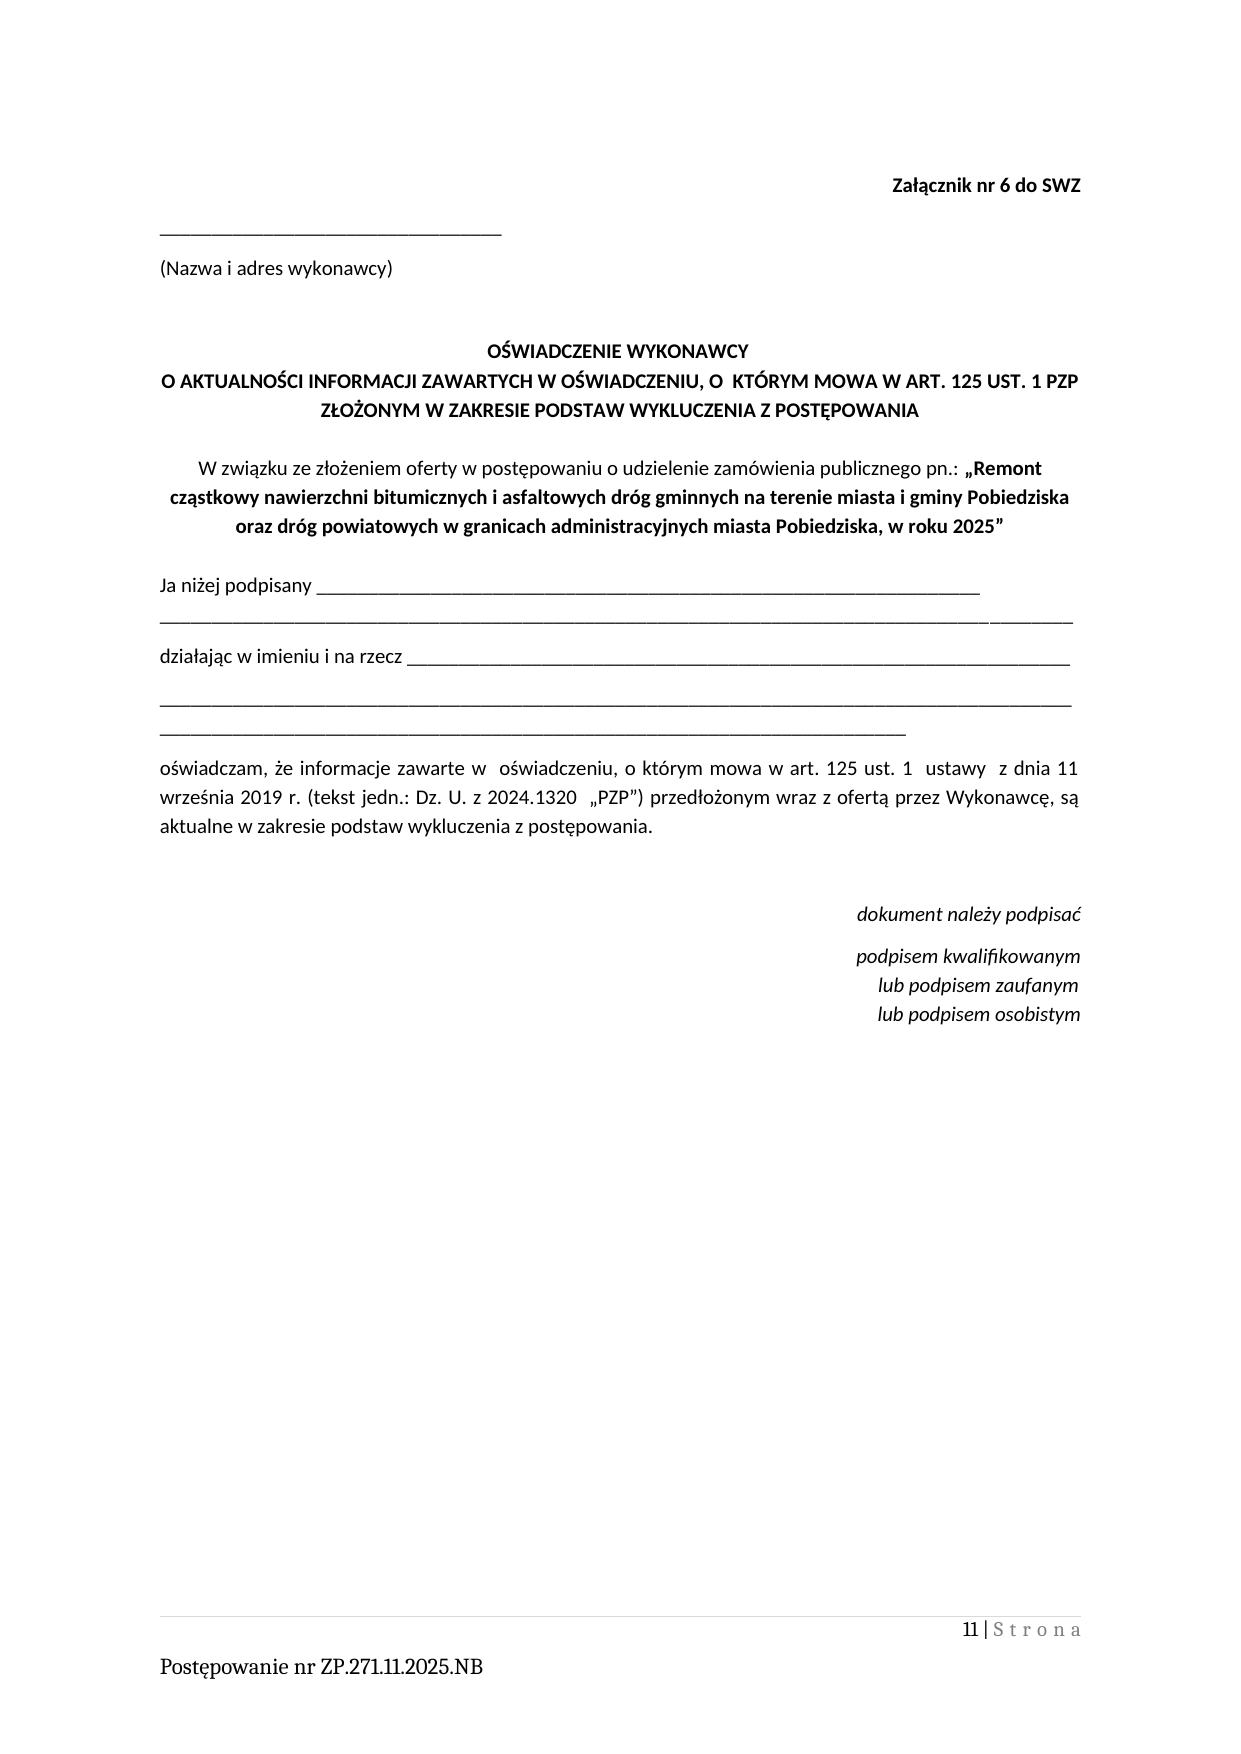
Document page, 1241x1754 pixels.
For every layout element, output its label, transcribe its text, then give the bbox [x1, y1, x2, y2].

text dokument należy podpisać [159, 901, 1081, 927]
text Ja niżej podpisany ________________________________________________________________ ________________________________________________________________________________________ [159, 572, 1081, 627]
text ________________________________________________________________________________________________________________________________________________________________ [159, 684, 1081, 739]
text _________________________________ [159, 214, 1081, 239]
text lub podpisem zaufanym [159, 972, 1081, 997]
text W związku ze złożeniem oferty w postępowaniu o udzielenie zamówienia publicznego pn.: „Remont cząstkowy nawierzchni bitumicznych i asfaltowych dróg gminnych na terenie miasta i gminy Pobiedziska oraz dróg powiatowych w granicach administracyjnych miasta Pobiedziska, w roku 2025” [159, 455, 1081, 539]
text Załącznik nr 6 do SWZ [159, 172, 1081, 197]
text (Nazwa i adres wykonawcy) [159, 255, 1081, 281]
text działając w imieniu i na rzecz ________________________________________________________________ [159, 643, 1081, 668]
text oświadczam, że informacje zawarte w oświadczeniu, o którym mowa w art. 125 ust. 1 ustawy z dnia 11 września 2019 r. (tekst jedn.: Dz. U. z 2024.1320 „PZP”) przedłożonym wraz z ofertą przez Wykonawcę, są aktualne w zakresie podstaw wykluczenia z postępowania. [159, 755, 1081, 839]
text podpisem kwalifikowanym [159, 943, 1081, 968]
text lub podpisem osobistym [159, 1001, 1081, 1027]
text OŚWIADCZENIE WYKONAWCY O AKTUALNOŚCI INFORMACJI ZAWARTYCH W OŚWIADCZENIU, O KTÓRYM MOWA W ART. 125 UST. 1 PZP ZŁOŻONYM W ZAKRESIE PODSTAW WYKLUCZENIA Z POSTĘPOWANIA [159, 339, 1081, 422]
